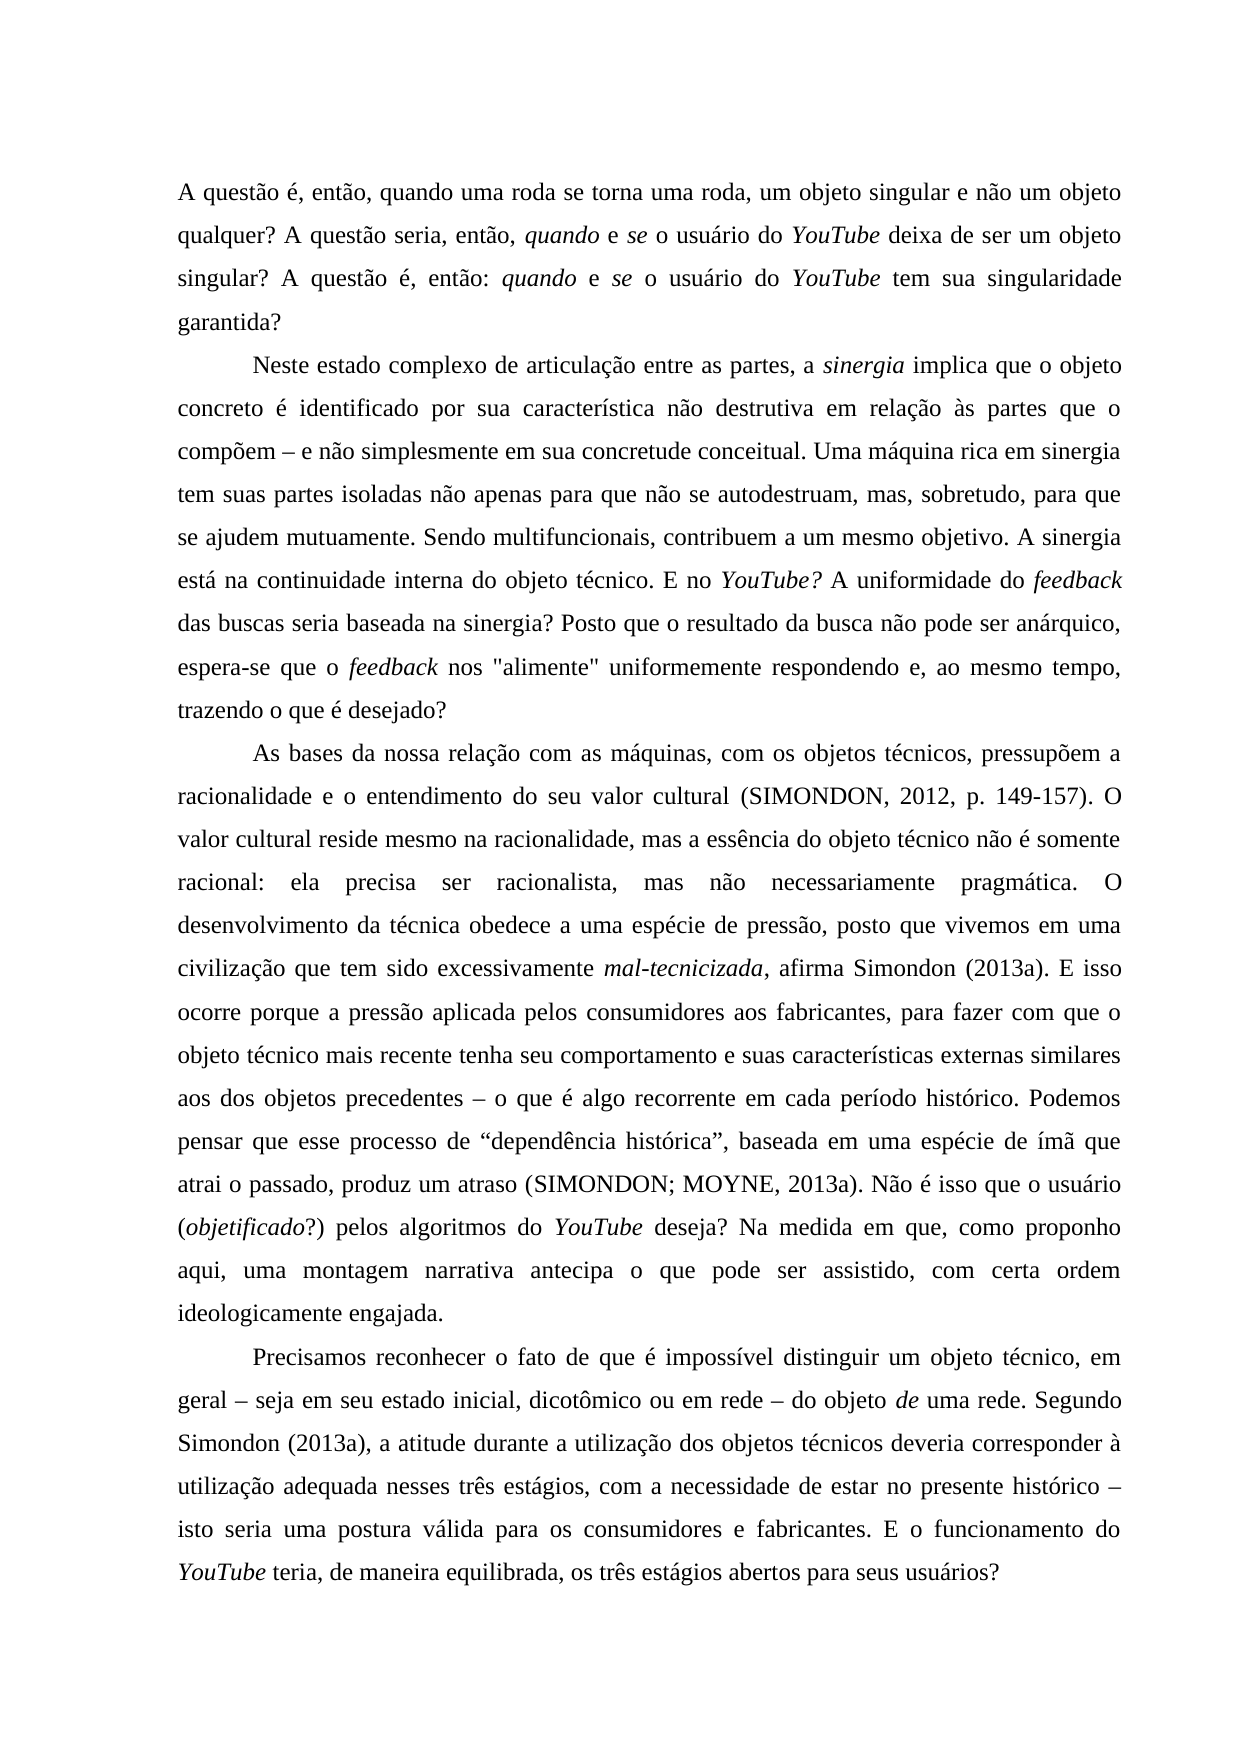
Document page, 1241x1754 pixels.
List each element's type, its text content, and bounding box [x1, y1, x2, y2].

text As bases da nossa relação com as máquinas, com os objetos técnicos, pressupõem a racionalidade e o entendimento do seu valor cultural (SIMONDON, 2012, p. 149-157). O valor cultural reside mesmo na racionalidade, mas a essência do objeto técnico não é somente racional: ela precisa ser racionalista, mas não necessariamente pragmática. O desenvolvimento da técnica obedece a uma espécie de pressão, posto que vivemos em uma civilização que tem sido excessivamente mal-tecnicizada, afirma Simondon (2013a). E isso ocorre porque a pressão aplicada pelos consumidores aos fabricantes, para fazer com que o objeto técnico mais recente tenha seu comportamento e suas características externas similares aos dos objetos precedentes – o que é algo recorrente em cada período histórico. Podemos pensar que esse processo de “dependência histórica”, baseada em uma espécie de ímã que atrai o passado, produz um atraso (SIMONDON; MOYNE, 2013a). Não é isso que o usuário (objetificado?) pelos algoritmos do YouTube deseja? Na medida em que, como proponho aqui, uma montagem narrativa antecipa o que pode ser assistido, com certa ordem ideologicamente engajada. [177, 738, 1122, 1327]
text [177, 177, 1122, 335]
text Precisamos reconhecer o fato de que é impossível distinguir um objeto técnico, em geral – seja em seu estado inicial, dicotômico ou em rede – do objeto de uma rede. Segundo Simondon (2013a), a atitude durante a utilização dos objetos técnicos deveria corresponder à utilização adequada nesses três estágios, com a necessidade de estar no presente histórico – isto seria uma postura válida para os consumidores e fabricantes. E o funcionamento do YouTube teria, de maneira equilibrada, os três estágios abertos para seus usuários? [177, 1342, 1122, 1586]
text Neste estado complexo de articulação entre as partes, a sinergia implica que o objeto concreto é identificado por sua característica não destrutiva em relação às partes que o compõem – e não simplesmente em sua concretude conceitual. Uma máquina rica em sinergia tem suas partes isoladas não apenas para que não se autodestruam, mas, sobretudo, para que se ajudem mutuamente. Sendo multifuncionais, contribuem a um mesmo objetivo. A sinergia está na continuidade interna do objeto técnico. E no YouTube? A uniformidade do feedback das buscas seria baseada na sinergia? Posto que o resultado da busca não pode ser anárquico, espera-se que o feedback nos "alimente" uniformemente respondendo e, ao mesmo tempo, trazendo o que é desejado? [177, 350, 1122, 723]
